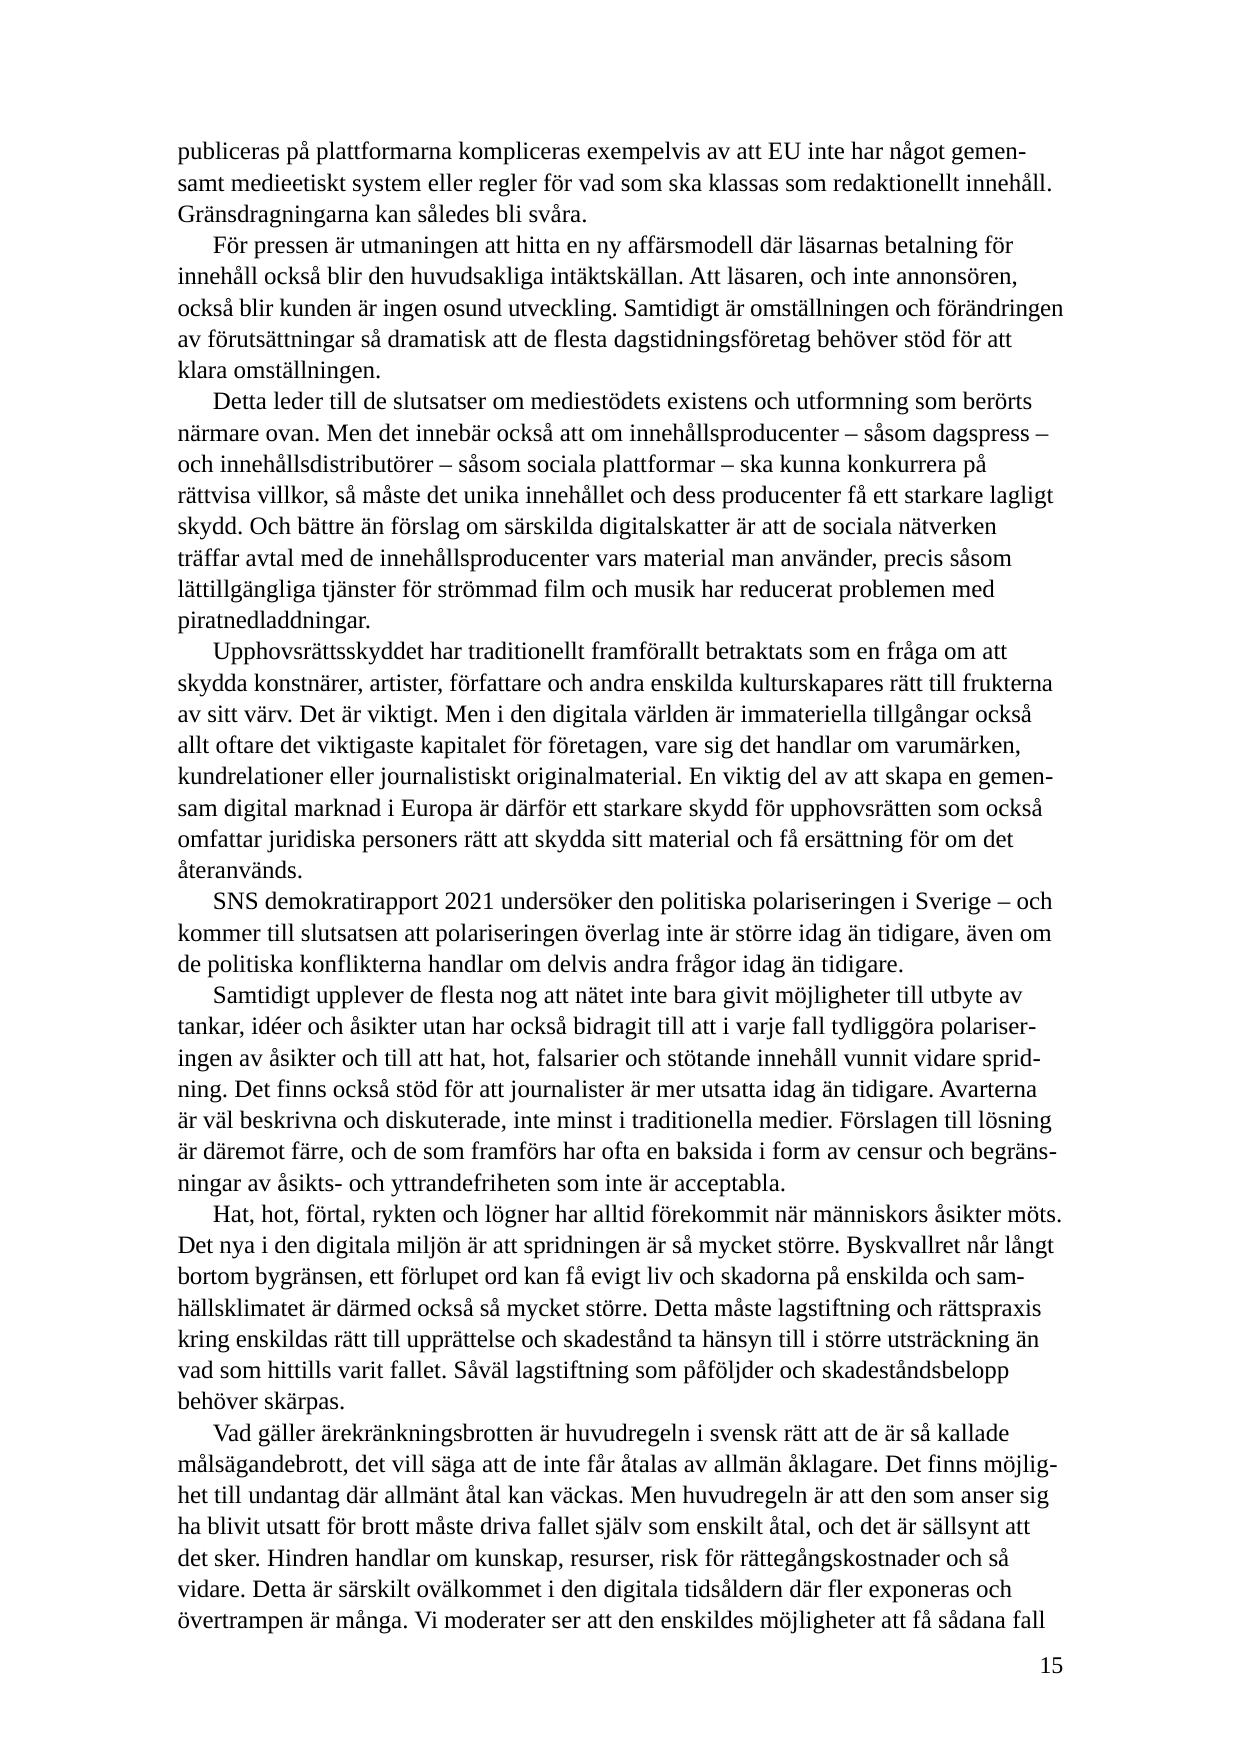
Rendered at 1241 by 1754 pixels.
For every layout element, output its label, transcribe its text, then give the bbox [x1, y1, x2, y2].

text Upphovsrättsskyddet har traditionellt framförallt betraktats som en fråga om att skydda konstnärer, artister, författare och andra enskilda kulturskapares rätt till frukterna av sitt värv. Det är viktigt. Men i den digitala världen är immateriella tillgångar också allt oftare det viktigaste kapitalet för företagen, vare sig det handlar om varumärken, kundrelationer eller journalistiskt originalmaterial. En viktig del av att skapa en gemensam digital marknad i Europa är därför ett starkare skydd för upphovsrätten som också omfattar juridiska personers rätt att skydda sitt material och få ersättning för om det återanvänds. [177, 634, 1063, 884]
text Detta leder till de slutsatser om mediestödets existens och utformning som berörts närmare ovan. Men det innebär också att om innehållsproducenter – såsom dagspress – och innehållsdistributörer – såsom sociala plattformar – ska kunna konkurrera på rättvisa villkor, så måste det unika innehållet och dess producenter få ett starkare lagligt skydd. Och bättre än förslag om särskilda digitalskatter är att de sociala nätverken träffar avtal med de innehållsproducenter vars material man använder, precis såsom lättillgängliga tjänster för strömmad film och musik har reducerat problemen med piratnedladdningar. [177, 384, 1063, 634]
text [177, 134, 1063, 228]
text För pressen är utmaningen att hitta en ny affärsmodell där läsarnas betalning för innehåll också blir den huvudsakliga intäktskällan. Att läsaren, och inte annonsören, också blir kunden är ingen osund utveckling. Samtidigt är omställningen och förändringen av förutsättningar så dramatisk att de flesta dagstidningsföretag behöver stöd för att klara omställningen. [177, 228, 1063, 384]
text Hat, hot, förtal, rykten och lögner har alltid förekommit när människors åsikter möts. Det nya i den digitala miljön är att spridningen är så mycket större. Byskvallret når långt bortom bygränsen, ett förlupet ord kan få evigt liv och skadorna på enskilda och samhällsklimatet är därmed också så mycket större. Detta måste lagstiftning och rättspraxis kring enskildas rätt till upprättelse och skadestånd ta hänsyn till i större utsträckning än vad som hittills varit fallet. Såväl lagstiftning som påföljder och skadeståndsbelopp behöver skärpas. [177, 1196, 1063, 1415]
text Samtidigt upplever de flesta nog att nätet inte bara givit möjligheter till utbyte av tankar, idéer och åsikter utan har också bidragit till att i varje fall tydliggöra polariseringen av åsikter och till att hat, hot, falsarier och stötande innehåll vunnit vidare spridning. Det finns också stöd för att journalister är mer utsatta idag än tidigare. Avarterna är väl beskrivna och diskuterade, inte minst i traditionella medier. Förslagen till lösning är däremot färre, och de som framförs har ofta en baksida i form av censur och begränsningar av åsikts- och yttrandefriheten som inte är acceptabla. [177, 978, 1063, 1196]
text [177, 1415, 1063, 1634]
text SNS demokratirapport 2021 undersöker den politiska polariseringen i Sverige – och kommer till slutsatsen att polariseringen överlag inte är större idag än tidigare, även om de politiska konflikterna handlar om delvis andra frågor idag än tidigare. [177, 884, 1063, 978]
